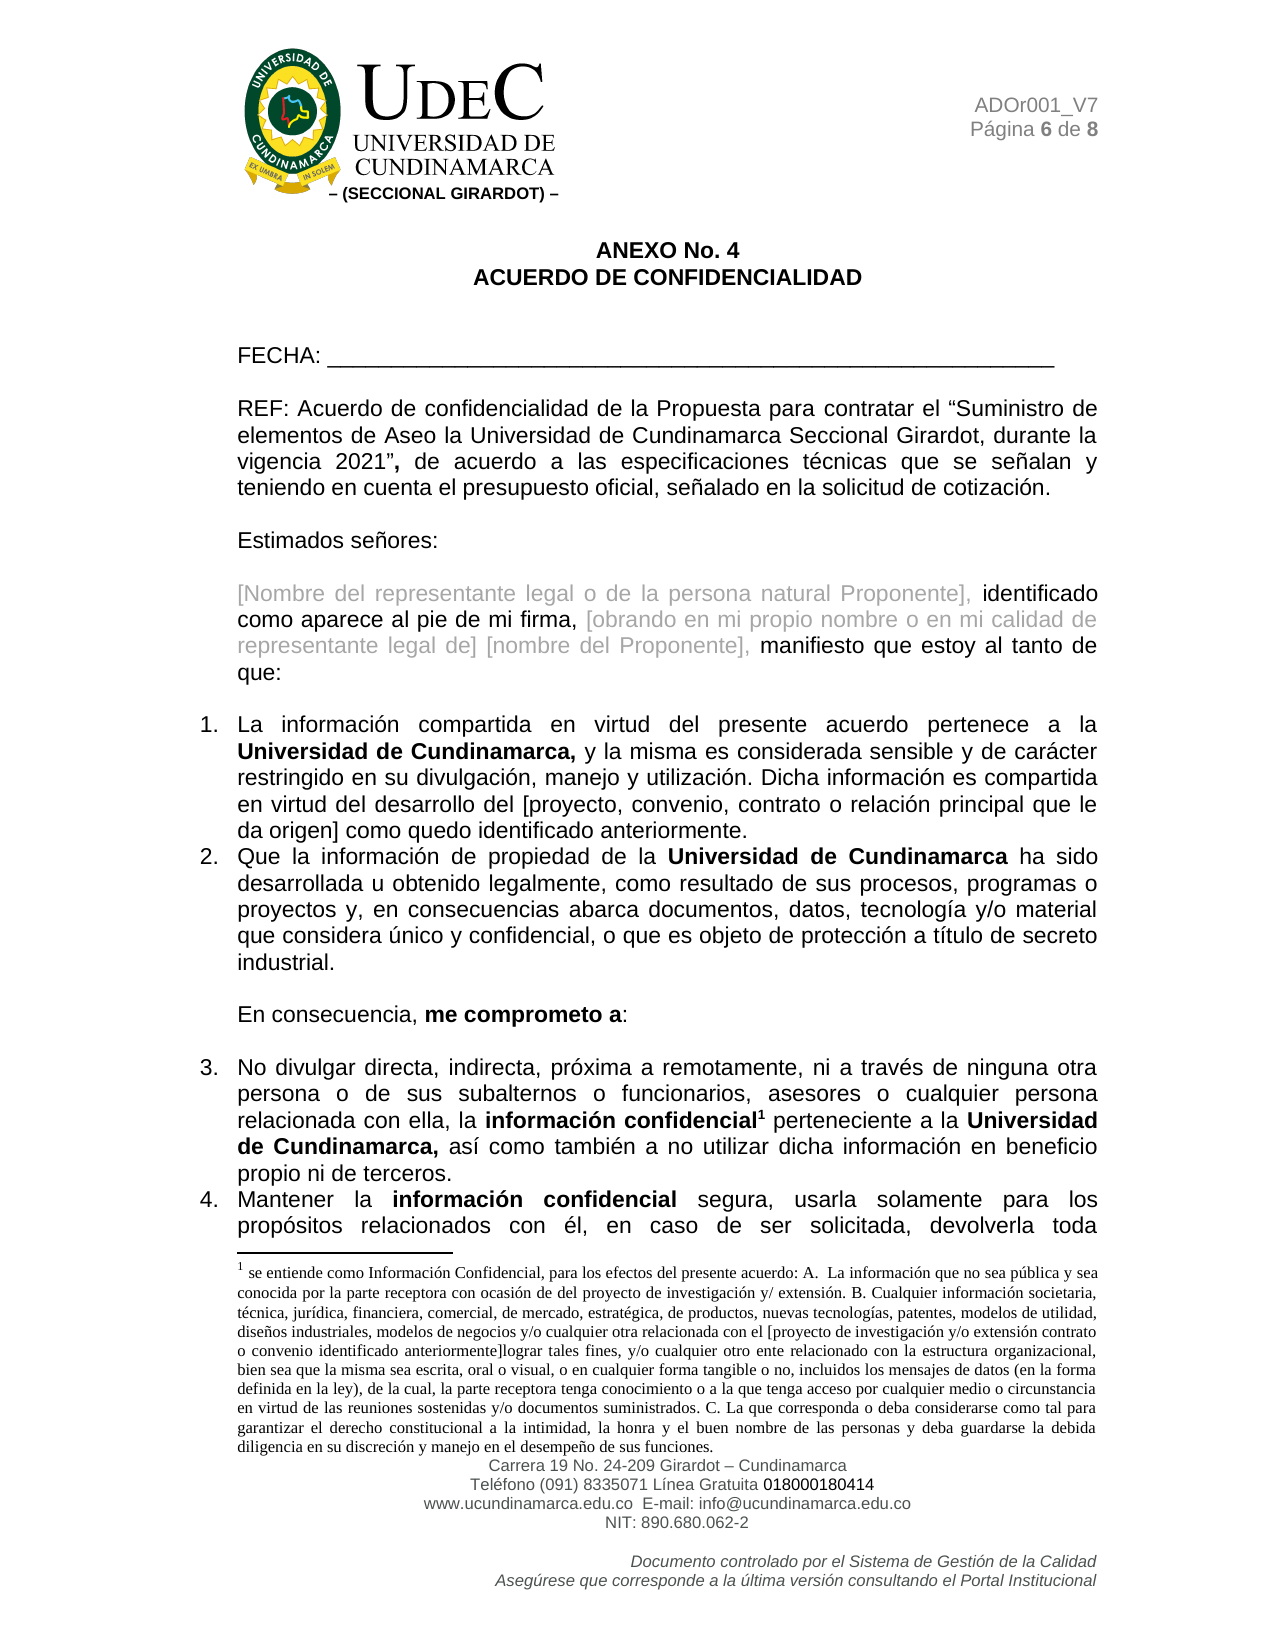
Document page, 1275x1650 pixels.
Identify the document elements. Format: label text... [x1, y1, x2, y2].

text ANEXO No. 4 [237, 237, 1098, 263]
picture [236, 29, 563, 213]
text Estimados señores: [237, 527, 1098, 553]
text En consecuencia, me comprometo a: [237, 1001, 1098, 1028]
list La información compartida en virtud del presente acuerdo pertenece a la Universidad de Cundinamarca, y la misma es considerada sensible y de carácter restringido en su divulgación, manejo y utilización. Dicha información es compartida en virtud del desarrollo del [proyecto, convenio, contrato o relación principal que le da origen] como quedo identificado anteriormente. [199, 711, 1098, 843]
text ACUERDO DE CONFIDENCIALIDAD [237, 263, 1098, 290]
list Que la información de propiedad de la Universidad de Cundinamarca ha sido desarrollada u obtenido legalmente, como resultado de sus procesos, programas o proyectos y, en consecuencias abarca documentos, datos, tecnología y/o material que considera único y confidencial, o que es objeto de protección a título de secreto industrial. [199, 843, 1098, 975]
text [Nombre del representante legal o de la persona natural Proponente], identificado como aparece al pie de mi firma, [obrando en mi propio nombre o en mi calidad de representante legal de] [nombre del Proponente], manifiesto que estoy al tanto de que: [237, 580, 1098, 685]
list No divulgar directa, indirecta, próxima a remotamente, ni a través de ninguna otra persona o de sus subalternos o funcionarios, asesores o cualquier persona relacionada con ella, la información confidencial perteneciente a la Universidad de Cundinamarca, así como también a no utilizar dicha información en beneficio propio ni de terceros. [199, 1054, 1098, 1186]
text REF: Acuerdo de confidencialidad de la Propuesta para contratar el “Suministro de elementos de Aseo la Universidad de Cundinamarca Seccional Girardot, durante la vigencia 2021”, de acuerdo a las especificaciones técnicas que se señalan y teniendo en cuenta el presupuesto oficial, señalado en la solicitud de cotización. [237, 395, 1098, 501]
text FECHA: _________________________________________________________ [237, 342, 1098, 369]
